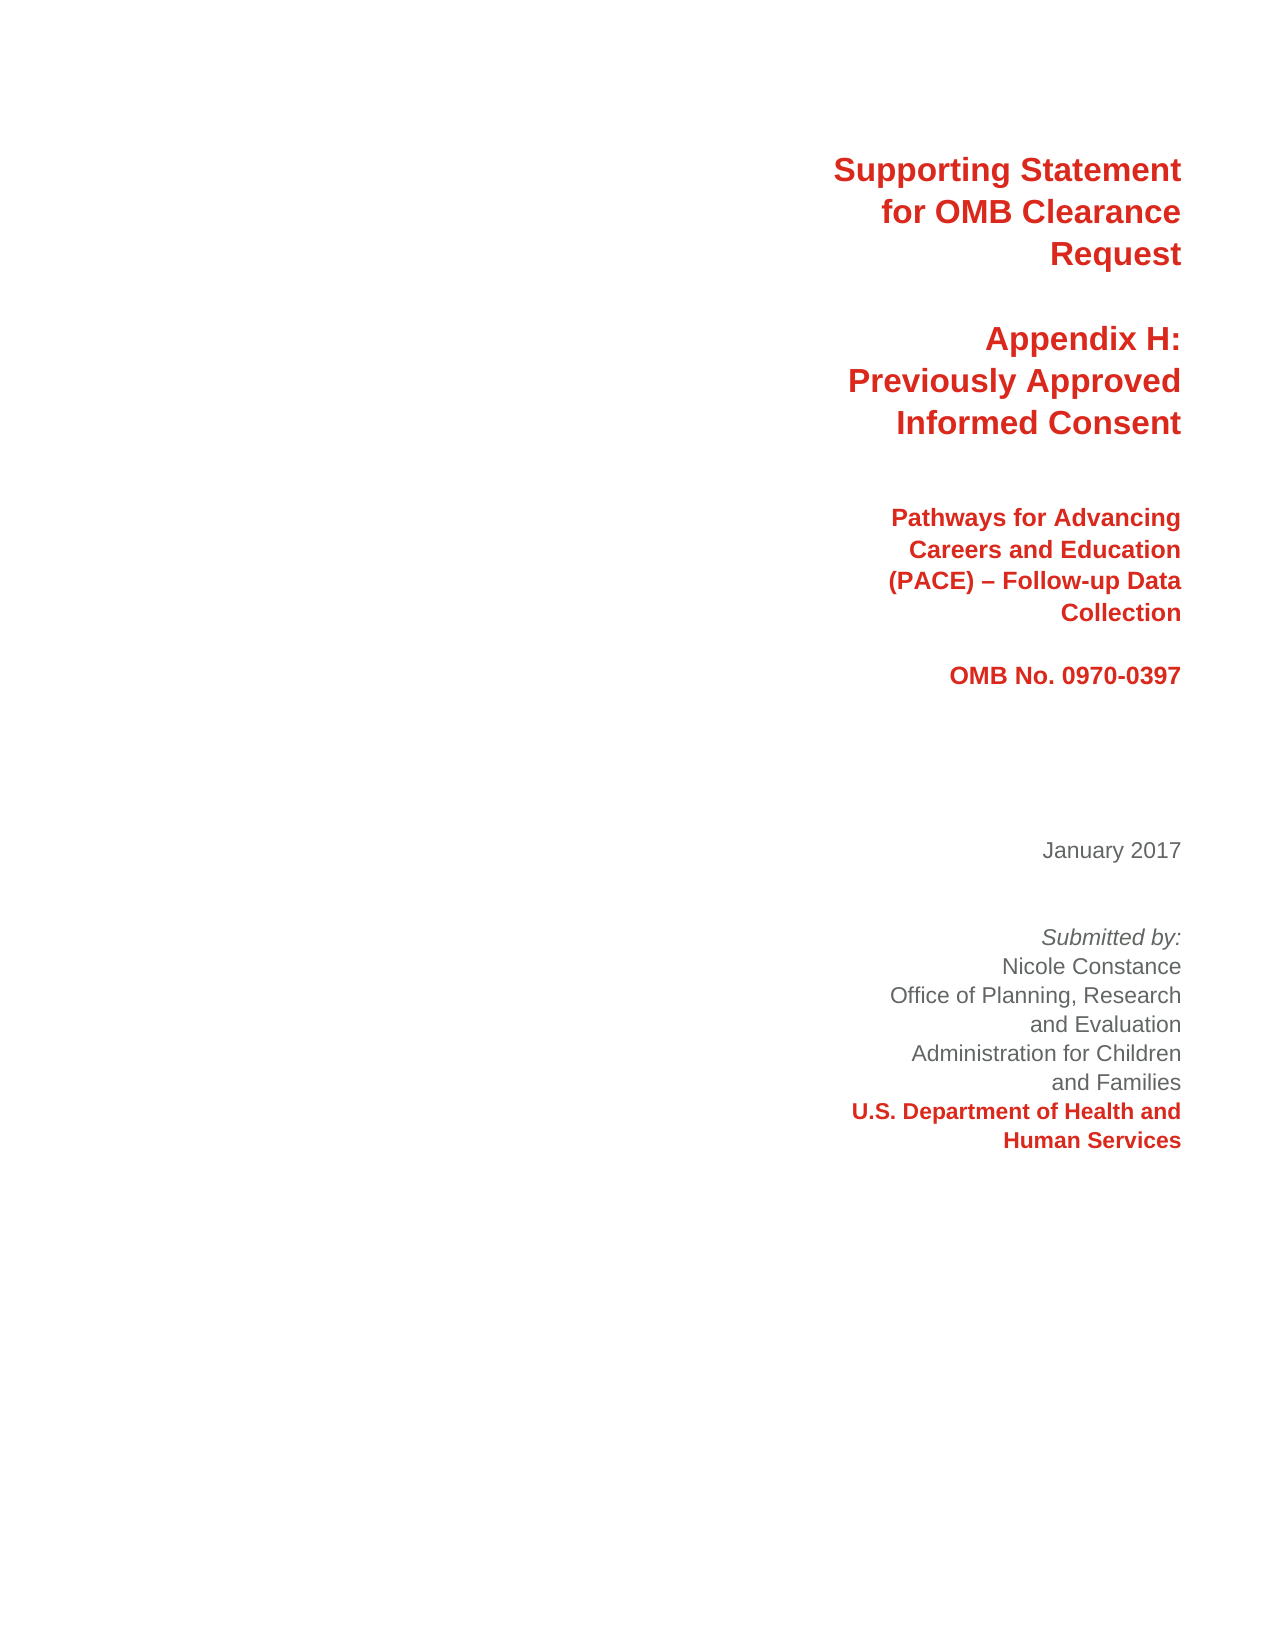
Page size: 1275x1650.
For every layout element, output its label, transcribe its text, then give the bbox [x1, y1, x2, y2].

text Office of Planning, Research and Evaluation [825, 982, 1181, 1037]
text Administration for Children and Families [825, 1040, 1181, 1095]
text Submitted by: [825, 924, 1181, 951]
text Pathways for Advancing Careers and Education (PACE) – Follow-up Data Collection [825, 503, 1181, 627]
text January 2017 [825, 837, 1181, 864]
text Appendix H: Previously Approved Informed Consent [825, 319, 1181, 442]
text Supporting Statement for OMB Clearance Request [825, 150, 1181, 273]
text OMB No. 0970-0397 [825, 661, 1181, 690]
text U.S. Department of Health and Human Services [825, 1098, 1181, 1153]
text Nicole Constance [825, 953, 1181, 979]
